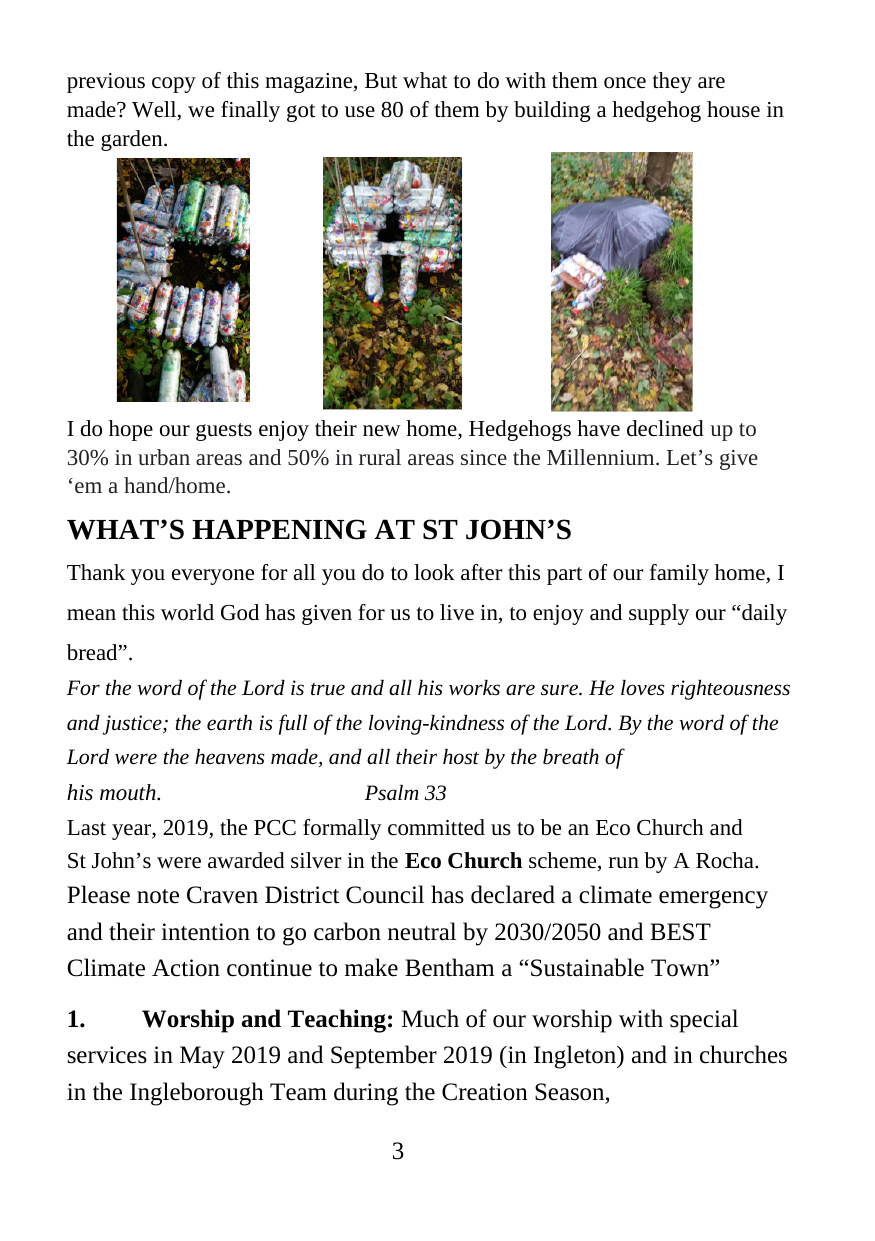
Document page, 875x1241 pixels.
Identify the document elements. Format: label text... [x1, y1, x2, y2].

text mean this world God has given for us to live in, to enjoy and supply our “daily [67, 599, 799, 625]
text his mouth. Psalm 33 [67, 779, 799, 805]
text For the word of the Lord is true and all his works are sure. He loves righteousness and justice; the earth is full of the loving-kindness of the Lord. By the word of the Lord were the heavens made, and all their host by the breath of [67, 675, 799, 769]
text 3 [392, 1136, 799, 1164]
list Worship and Teaching: Much of our worship with special services in May 2019 and September 2019 (in Ingleton) and in churches in the Ingleborough Team during the Creation Season, [67, 1004, 799, 1106]
text Last year, 2019, the PCC formally committed us to be an Eco Church and St John’s were awarded silver in the Eco Church scheme, run by A Rocha. [67, 814, 768, 873]
text previous copy of this magazine, But what to do with them once they are made? Well, we finally got to use 80 of them by building a hedgehog house in the garden. [67, 67, 791, 151]
text bread”. [67, 639, 799, 666]
text Thank you everyone for all you do to look after this part of our family home, I [67, 559, 799, 585]
text WHAT’S HAPPENING AT ST JOHN’S [67, 512, 799, 545]
text I do hope our guests enjoy their new home, Hedgehogs have declined up to 30% in urban areas and 50% in rural areas since the Millennium. Let’s give ‘em a hand/home. [67, 414, 799, 499]
picture [116, 152, 693, 412]
text Please note Craven District Council has declared a climate emergency and their intention to go carbon neutral by 2030/2050 and BEST Climate Action continue to make Bentham a “Sustainable Town” [67, 881, 795, 982]
